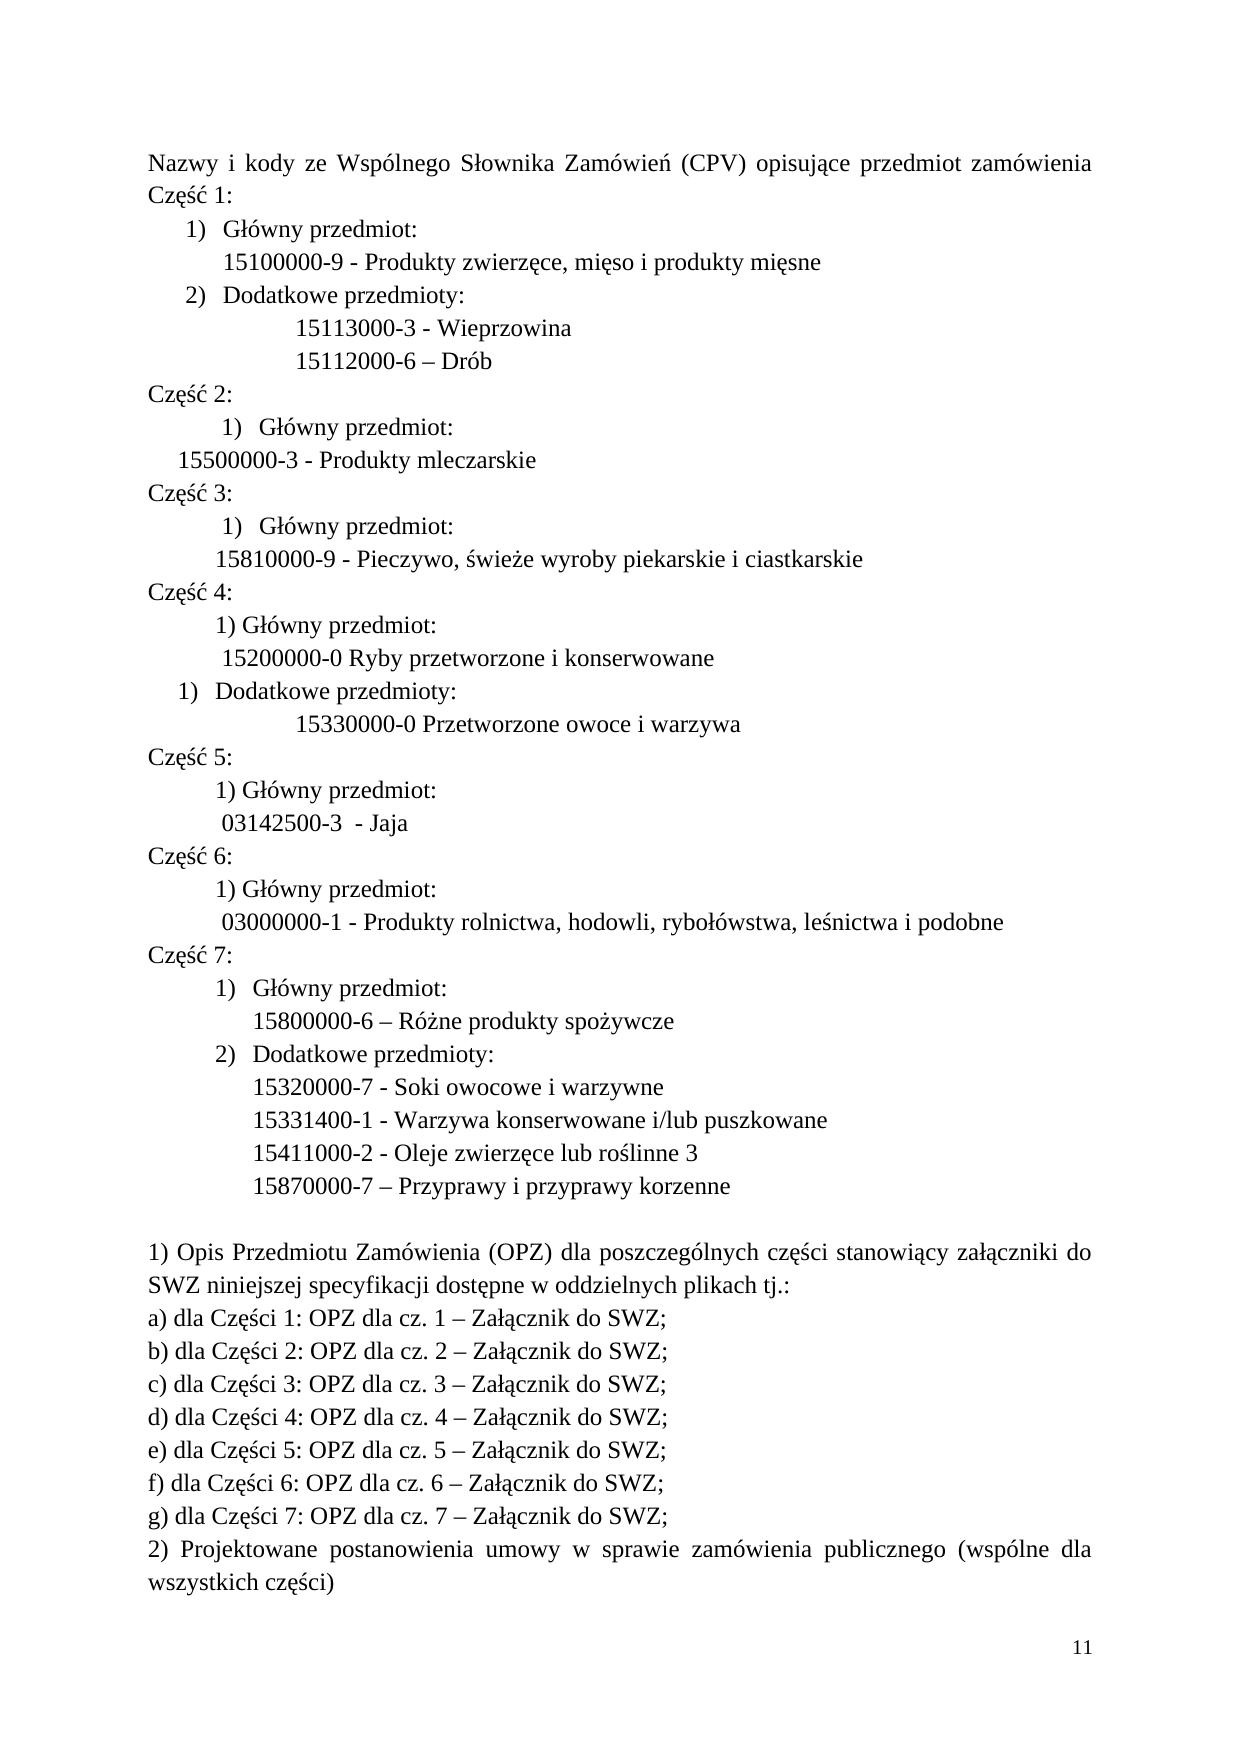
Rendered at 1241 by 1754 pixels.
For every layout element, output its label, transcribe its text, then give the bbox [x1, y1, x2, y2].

list 15113000-3 - Wieprzowina [223, 313, 1093, 341]
list 15870000-7 – Przyprawy i przyprawy korzenne [252, 1171, 1093, 1200]
list Część 6: [148, 841, 1093, 870]
list 15112000-6 – Drób [223, 346, 1093, 374]
list Główny przedmiot: [215, 973, 1093, 1002]
text 2) Projektowane postanowienia umowy w sprawie zamówienia publicznego (wspólne dla wszystkich części) [148, 1534, 1093, 1596]
text f) dla Części 6: OPZ dla cz. 6 – Załącznik do SWZ; [148, 1468, 1093, 1497]
list Główny przedmiot: [221, 511, 1093, 539]
list Dodatkowe przedmioty: [177, 676, 1093, 705]
list 15100000-9 - Produkty zwierzęce, mięso i produkty mięsne [223, 247, 1093, 275]
list 1) Główny przedmiot: [148, 610, 1093, 639]
list Część 7: [148, 940, 1093, 969]
list Część 2: [148, 379, 1093, 407]
text g) dla Części 7: OPZ dla cz. 7 – Załącznik do SWZ; [148, 1501, 1093, 1530]
list Część 3: [148, 478, 1093, 507]
list 1) Główny przedmiot: [148, 874, 1093, 903]
list 03000000-1 - Produkty rolnictwa, hodowli, rybołówstwa, leśnictwa i podobne [148, 907, 1093, 936]
text d) dla Części 4: OPZ dla cz. 4 – Załącznik do SWZ; [148, 1402, 1093, 1431]
list Główny przedmiot: [185, 214, 1093, 242]
text Nazwy i kody ze Wspólnego Słownika Zamówień (CPV) opisujące przedmiot zamówienia Część 1: [148, 148, 1093, 209]
list 15200000-0 Ryby przetworzone i konserwowane [148, 643, 1093, 672]
list 15331400-1 - Warzywa konserwowane i/lub puszkowane [252, 1105, 1093, 1134]
list 03142500-3 - Jaja [148, 808, 1093, 837]
list 15500000-3 - Produkty mleczarskie [177, 445, 1093, 473]
text b) dla Części 2: OPZ dla cz. 2 – Załącznik do SWZ; [148, 1336, 1093, 1365]
text e) dla Części 5: OPZ dla cz. 5 – Załącznik do SWZ; [148, 1435, 1093, 1464]
list Dodatkowe przedmioty: [215, 1039, 1093, 1068]
list 15800000-6 – Różne produkty spożywcze [252, 1006, 1093, 1035]
list 1) Główny przedmiot: [148, 775, 1093, 804]
text 1) Opis Przedmiotu Zamówienia (OPZ) dla poszczególnych części stanowiący załączniki do SWZ niniejszej specyfikacji dostępne w oddzielnych plikach tj.: [148, 1237, 1093, 1299]
list 15320000-7 - Soki owocowe i warzywne [252, 1072, 1093, 1101]
list 15810000-9 - Pieczywo, świeże wyroby piekarskie i ciastkarskie [215, 544, 1093, 573]
list Część 5: [148, 742, 1093, 771]
list Główny przedmiot: [221, 412, 1093, 441]
list Dodatkowe przedmioty: [185, 280, 1093, 308]
list Część 4: [148, 577, 1093, 606]
text c) dla Części 3: OPZ dla cz. 3 – Załącznik do SWZ; [148, 1369, 1093, 1398]
list 15330000-0 Przetworzone owoce i warzywa [215, 709, 1093, 738]
text a) dla Części 1: OPZ dla cz. 1 – Załącznik do SWZ; [148, 1303, 1093, 1332]
list 15411000-2 - Oleje zwierzęce lub roślinne 3 [252, 1138, 1093, 1167]
